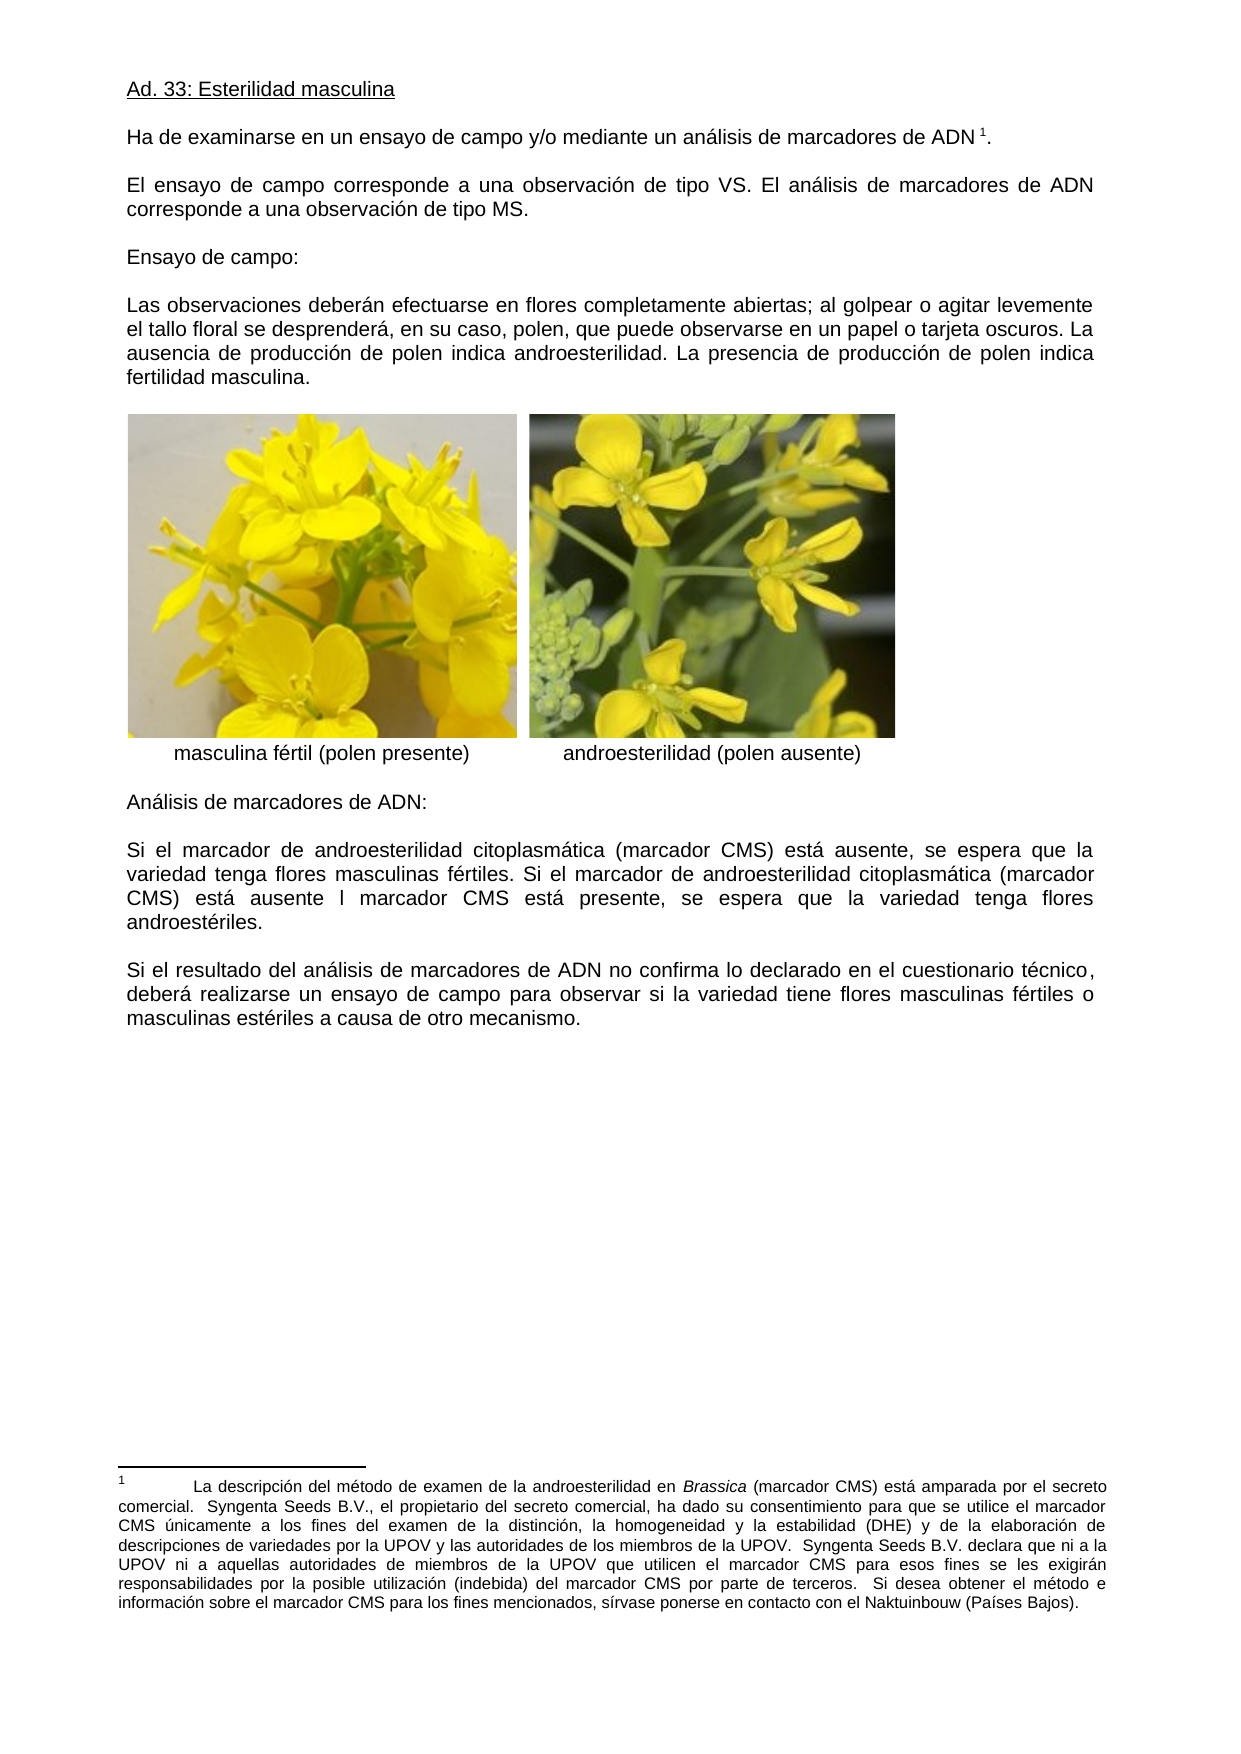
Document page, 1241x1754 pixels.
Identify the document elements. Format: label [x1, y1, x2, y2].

picture [127, 414, 517, 738]
picture [529, 414, 896, 738]
table_header [118, 77, 1104, 1078]
